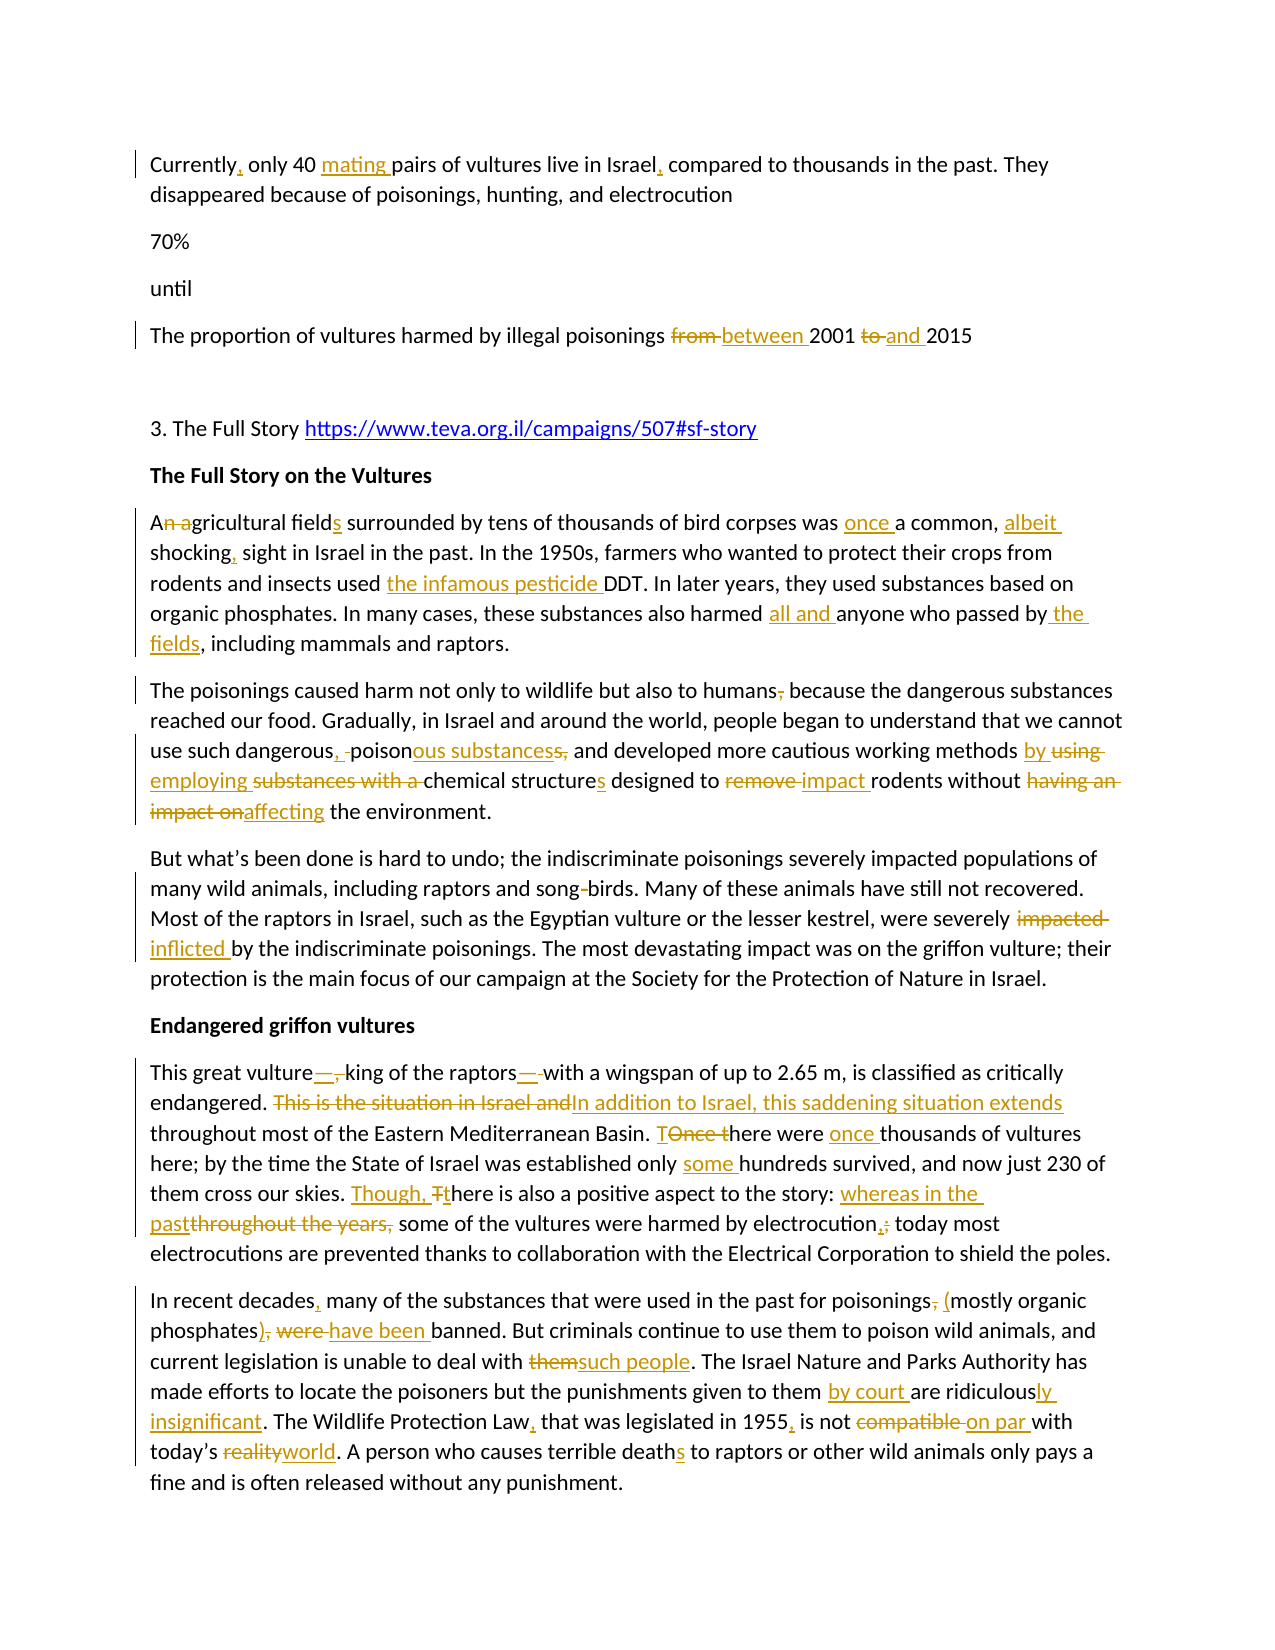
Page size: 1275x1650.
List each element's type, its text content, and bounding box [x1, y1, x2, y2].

text The proportion of vultures harmed by illegal poisonings 2001 2015 [150, 321, 1125, 349]
text 3. The Full Story https://www.teva.org.il/campaigns/507#sf-story [150, 414, 1125, 443]
text 70% [150, 227, 1125, 255]
text Agricultural field surrounded by tens of thousands of bird corpses was a common, shocking sight in Israel in the past. In the 1950s, farmers who wanted to protect their crops from rodents and insects used DDT. In later years, they used substances based on organic phosphates. In many cases, these substances also harmed anyone who passed by, including mammals and raptors. [150, 508, 1125, 657]
text The Full Story on the Vultures [150, 461, 1125, 489]
text The poisonings caused harm not only to wildlife but also to humans because the dangerous substances reached our food. Gradually, in Israel and around the world, people began to understand that we cannot use such dangerouspoison and developed more cautious working methods chemical structure designed to rodents without the environment. [150, 676, 1125, 825]
text This great vultureking of the raptorswith a wingspan of up to 2.65 m, is classified as critically endangered. throughout most of the Eastern Mediterranean Basin. here were thousands of vultures here; by the time the State of Israel was established only hundreds survived, and now just 230 of them cross our skies. here is also a positive aspect to the story: some of the vultures were harmed by electrocution today most electrocutions are prevented thanks to collaboration with the Electrical Corporation to shield the poles. [150, 1058, 1125, 1268]
text But what’s been done is hard to undo; the indiscriminate poisonings severely impacted populations of many wild animals, including raptors and songbirds. Many of these animals have still not recovered. Most of the raptors in Israel, such as the Egyptian vulture or the lesser kestrel, were severely by the indiscriminate poisonings. The most devastating impact was on the griffon vulture; their protection is the main focus of our campaign at the Society for the Protection of Nature in Israel. [150, 844, 1125, 993]
text Endangered griffon vultures [150, 1011, 1125, 1039]
text In recent decades many of the substances that were used in the past for poisonings mostly organic phosphates banned. But criminals continue to use them to poison wild animals, and current legislation is unable to deal with . The Israel Nature and Parks Authority has made efforts to locate the poisoners but the punishments given to them are ridiculous. The Wildlife Protection Law that was legislated in 1955 is not with today’s . A person who causes terrible death to raptors or other wild animals only pays a fine and is often released without any punishment. [150, 1286, 1125, 1496]
text Currently only 40 pairs of vultures live in Israel compared to thousands in the past. They disappeared because of poisonings, hunting, and electrocution [150, 150, 1125, 208]
text until [150, 274, 1125, 302]
